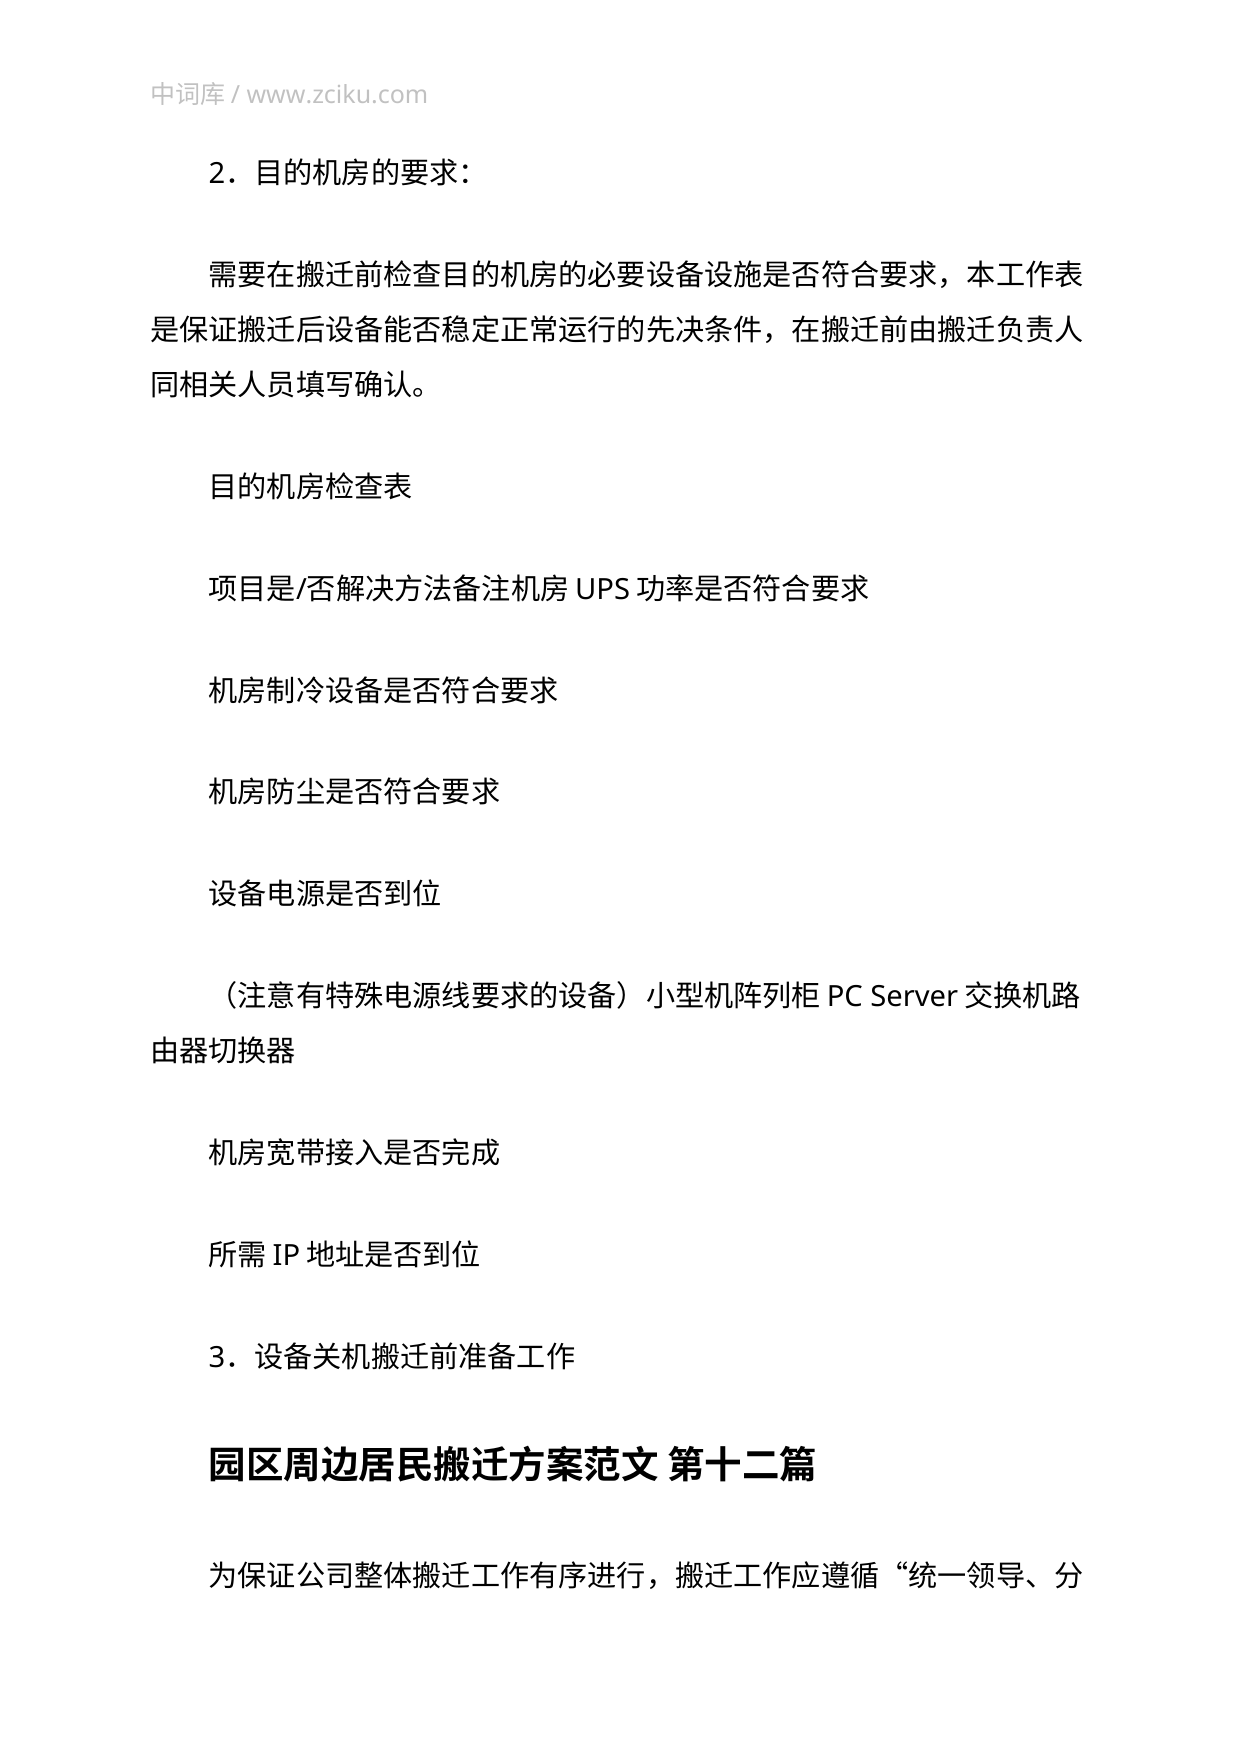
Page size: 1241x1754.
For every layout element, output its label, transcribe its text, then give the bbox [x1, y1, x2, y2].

text 所需IP地址是否到位 [150, 1231, 1090, 1273]
text 项目是/否解决方法备注机房UPS功率是否符合要求 [150, 565, 1090, 608]
text 园区周边居民搬迁方案范文 第十二篇 [150, 1435, 1090, 1489]
text 2．目的机房的要求： [150, 150, 1090, 192]
text 设备电源是否到位 [150, 871, 1090, 913]
text （注意有特殊电源线要求的设备）小型机阵列柜PC Server交换机路由器切换器 [150, 973, 1090, 1070]
text 机房防尘是否符合要求 [150, 769, 1090, 811]
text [150, 1552, 1090, 1595]
text 需要在搬迁前检查目的机房的必要设备设施是否符合要求，本工作表是保证搬迁后设备能否稳定正常运行的先决条件，在搬迁前由搬迁负责人同相关人员填写确认。 [150, 252, 1090, 404]
text 3．设备关机搬迁前准备工作 [150, 1333, 1090, 1376]
text 目的机房检查表 [150, 463, 1090, 506]
text 机房制冷设备是否符合要求 [150, 667, 1090, 709]
text 机房宽带接入是否完成 [150, 1129, 1090, 1172]
